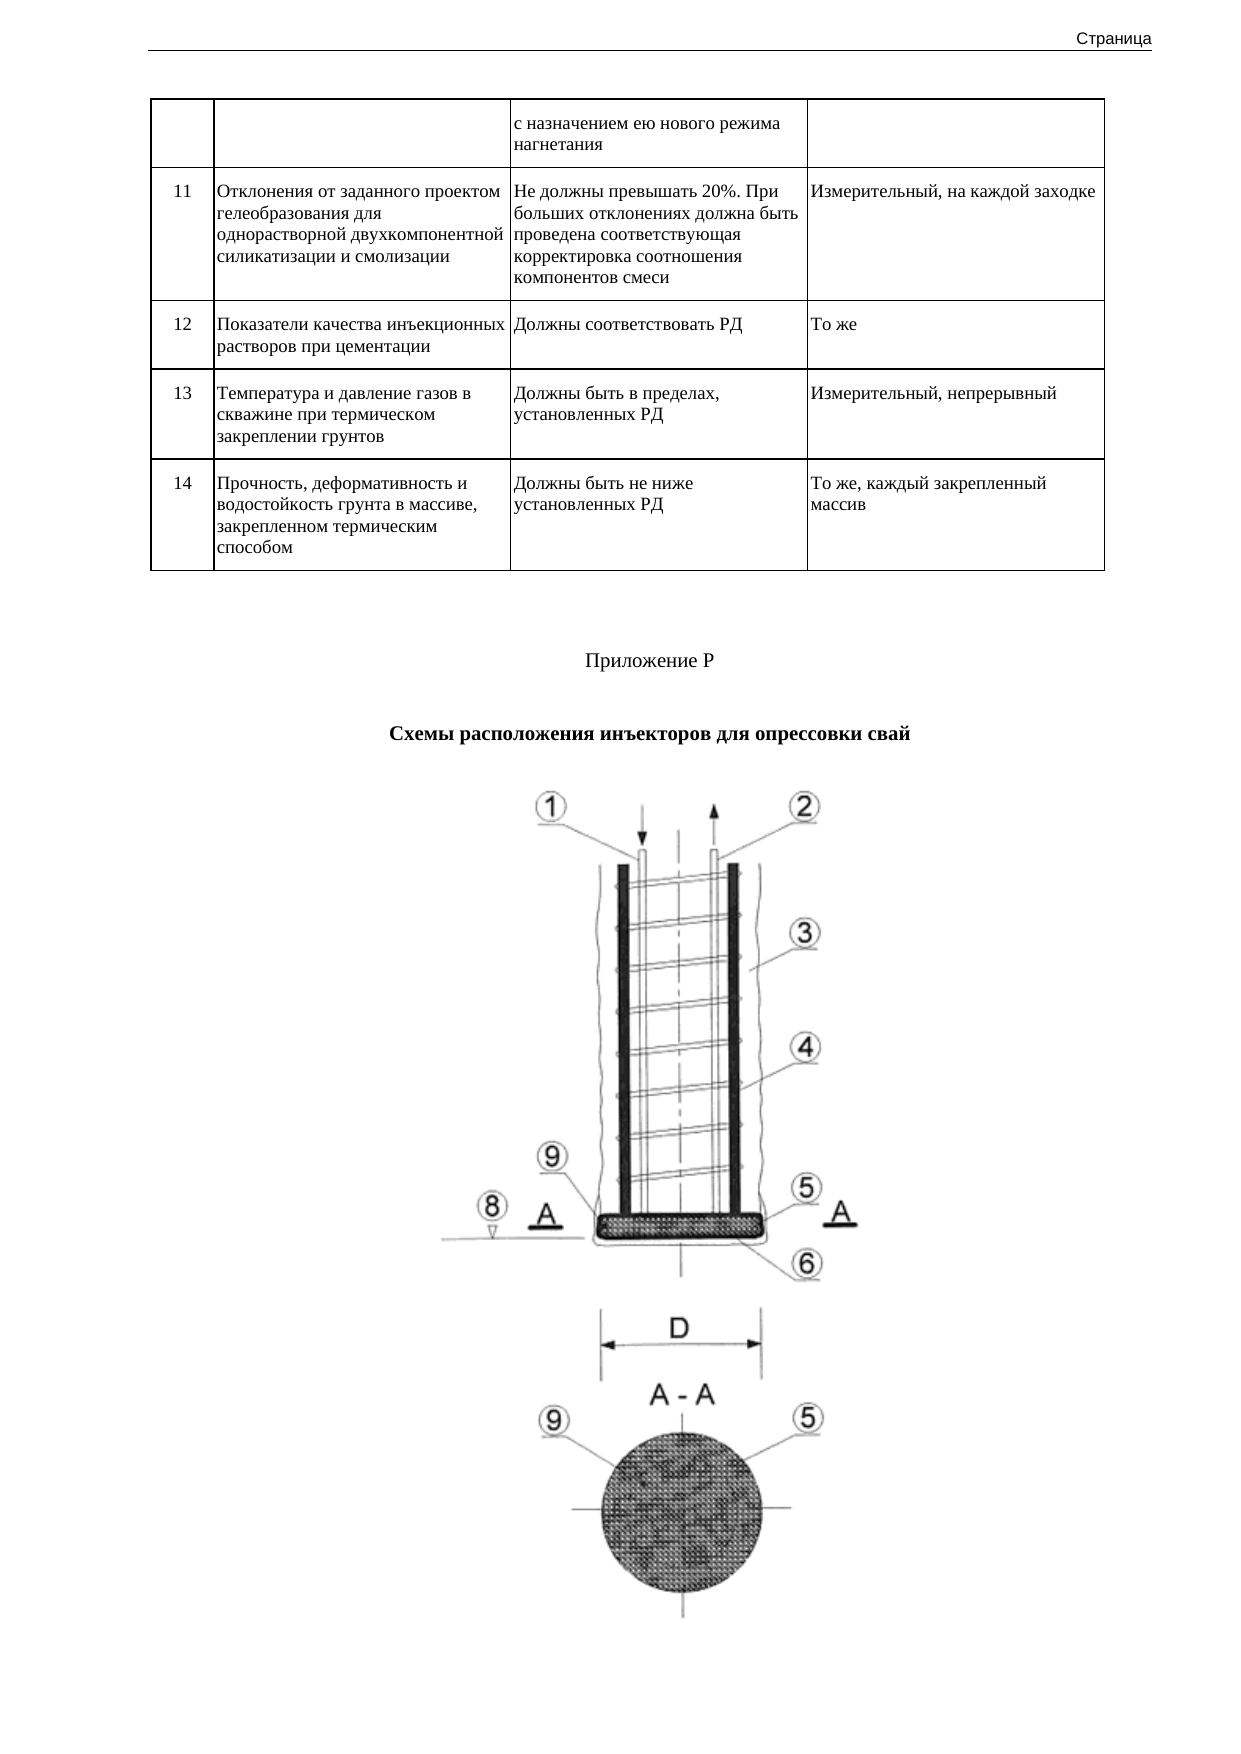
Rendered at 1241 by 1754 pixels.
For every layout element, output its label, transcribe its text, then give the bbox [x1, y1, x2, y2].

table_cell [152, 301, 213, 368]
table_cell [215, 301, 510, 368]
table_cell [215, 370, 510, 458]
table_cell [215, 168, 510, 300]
text Схемы расположения инъекторов для опрессовки свай [148, 720, 1152, 744]
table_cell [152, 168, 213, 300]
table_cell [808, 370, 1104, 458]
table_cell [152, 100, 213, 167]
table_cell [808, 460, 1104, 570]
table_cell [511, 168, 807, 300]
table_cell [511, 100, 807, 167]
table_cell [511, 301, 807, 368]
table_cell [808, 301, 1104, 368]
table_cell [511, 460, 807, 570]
picture [434, 785, 865, 1623]
text Приложение Р [148, 648, 1152, 672]
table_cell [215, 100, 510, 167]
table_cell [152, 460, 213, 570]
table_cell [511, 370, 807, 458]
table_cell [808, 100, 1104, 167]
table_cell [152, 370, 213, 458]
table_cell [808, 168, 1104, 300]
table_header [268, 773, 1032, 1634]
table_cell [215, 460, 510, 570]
